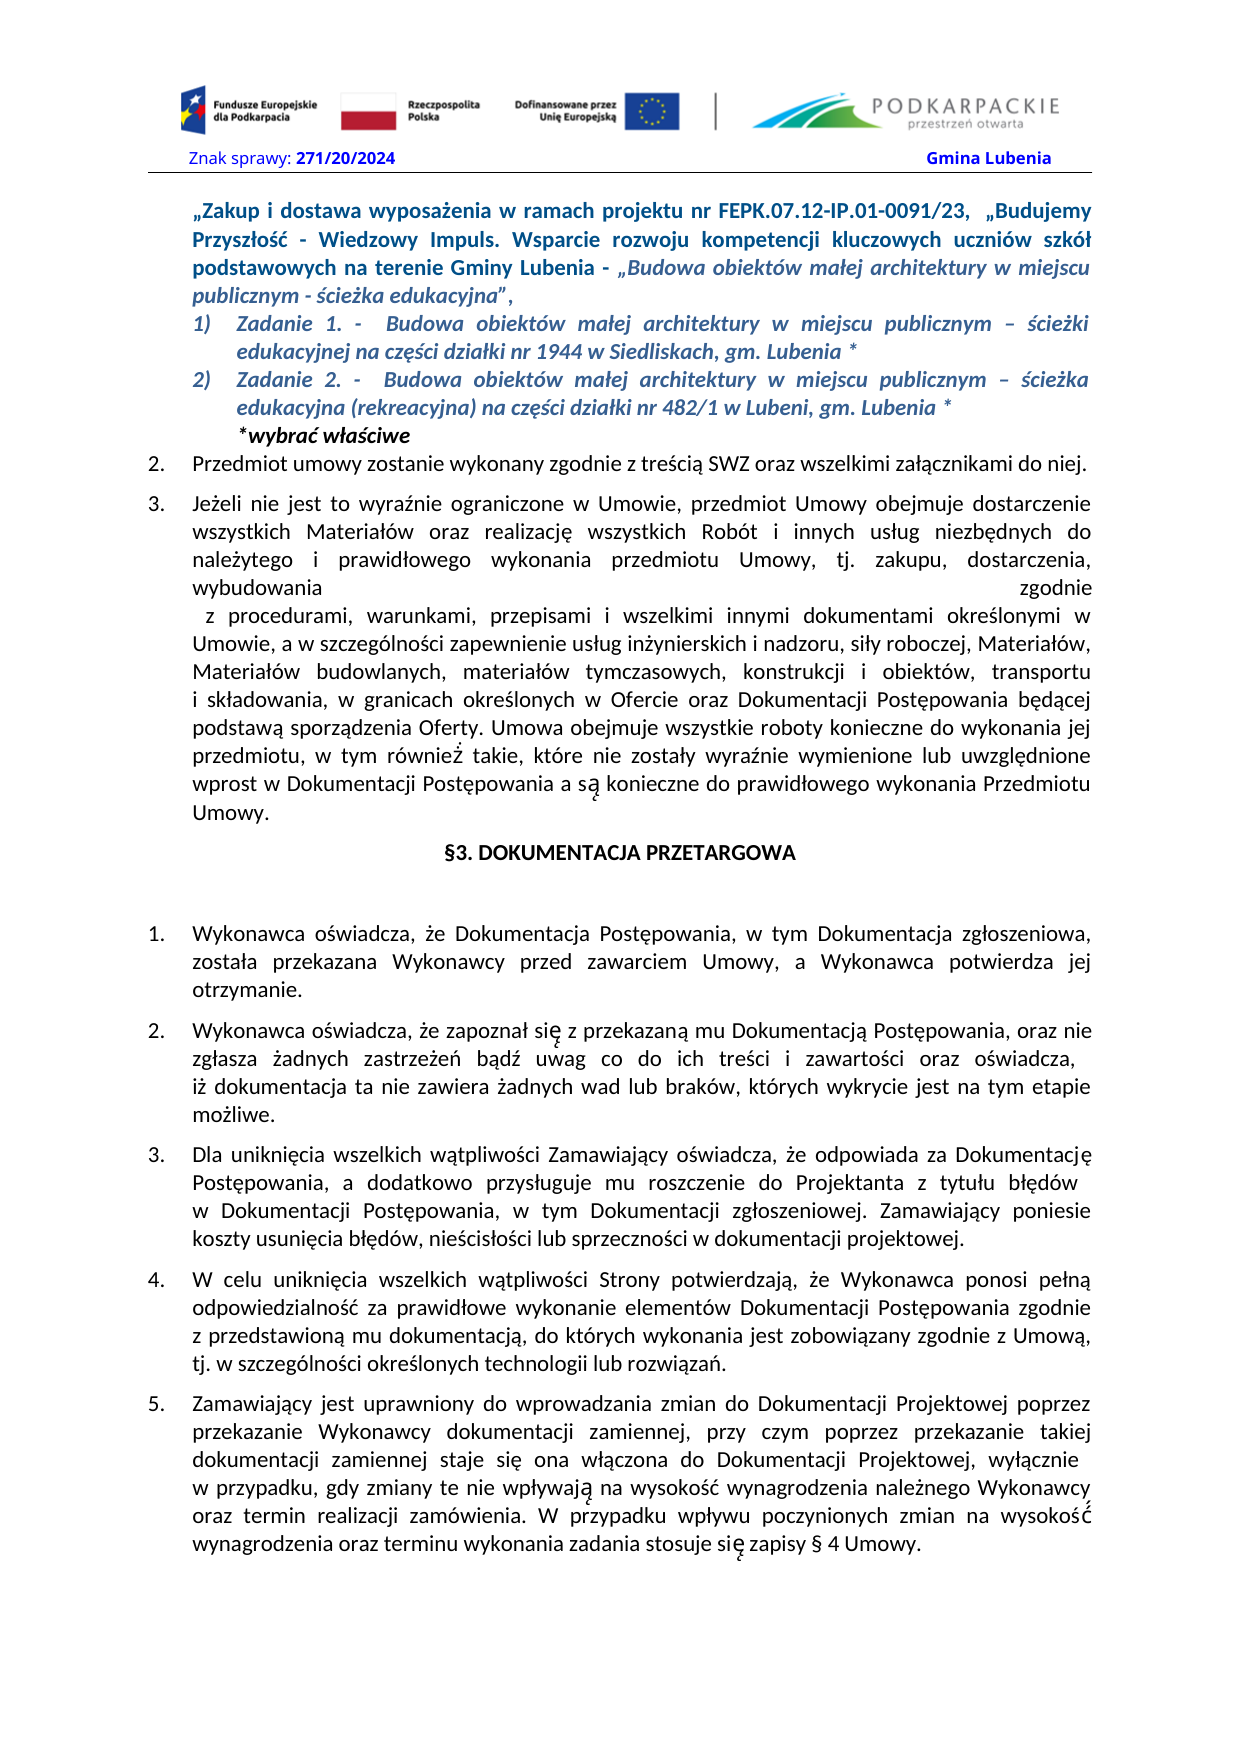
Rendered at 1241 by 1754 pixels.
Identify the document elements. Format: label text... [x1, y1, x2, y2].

text „Zakup i dostawa wyposażenia w ramach projektu nr FEPK.07.12-IP.01-0091/23, „Budujemy Przyszłość - Wiedzowy Impuls. Wsparcie rozwoju kompetencji kluczowych uczniów szkół podstawowych na terenie Gminy Lubenia - „Budowa obiektów małej architektury w miejscu publicznym - ścieżka edukacyjna”, [192, 197, 1092, 309]
list Zamawiający jest uprawniony do wprowadzania zmian do Dokumentacji Projektowej poprzez przekazanie Wykonawcy dokumentacji zamiennej, przy czym poprzez przekazanie takiej dokumentacji zamiennej staje się ona włączona do Dokumentacji Projektowej, wyłącznie w przypadku, gdy zmiany te nie wpływają̨ na wysokość wynagrodzenia należnego Wykonawcy oraz termin realizacji zamówienia. W przypadku wpływu poczynionych zmian na wysokość́ wynagrodzenia oraz terminu wykonania zadania stosuje się̨ zapisy § 4 Umowy. [148, 1389, 1092, 1558]
list Dla uniknięcia wszelkich wątpliwości Zamawiający oświadcza, że odpowiada za Dokumentację Postępowania, a dodatkowo przysługuje mu roszczenie do Projektanta z tytułu błędów w Dokumentacji Postępowania, w tym Dokumentacji zgłoszeniowej. Zamawiający poniesie koszty usunięcia błędów, nieścisłości lub sprzeczności w dokumentacji projektowej. [148, 1140, 1092, 1252]
list Jeżeli nie jest to wyraźnie ograniczone w Umowie, przedmiot Umowy obejmuje dostarczenie wszystkich Materiałów oraz realizację wszystkich Robót i innych usług niezbędnych do należytego i prawidłowego wykonania przedmiotu Umowy, tj. zakupu, dostarczenia, wybudowania zgodnie z procedurami, warunkami, przepisami i wszelkimi innymi dokumentami określonymi w Umowie, a w szczególności zapewnienie usług inżynierskich i nadzoru, siły roboczej, Materiałów, Materiałów budowlanych, materiałów tymczasowych, konstrukcji i obiektów, transportu i składowania, w granicach określonych w Ofercie oraz Dokumentacji Postępowania będącej podstawą sporządzenia Oferty. Umowa obejmuje wszystkie roboty konieczne do wykonania jej przedmiotu, w tym również̇ takie, które nie zostały wyraźnie wymienione lub uwzględnione wprost w Dokumentacji Postępowania a są̨ konieczne do prawidłowego wykonania Przedmiotu Umowy. [148, 489, 1092, 826]
list W celu uniknięcia wszelkich wątpliwości Strony potwierdzają, że Wykonawca ponosi pełną odpowiedzialność za prawidłowe wykonanie elementów Dokumentacji Postępowania zgodnie z przedstawioną mu dokumentacją, do których wykonania jest zobowiązany zgodnie z Umową, tj. w szczególności określonych technologii lub rozwiązań. [148, 1265, 1092, 1377]
picture [169, 73, 1071, 147]
text 1) Zadanie 1. - Budowa obiektów małej architektury w miejscu publicznym – ścieżki edukacyjnej na części działki nr 1944 w Siedliskach, gm. Lubenia * [192, 309, 1092, 365]
list Przedmiot umowy zostanie wykonany zgodnie z treścią SWZ oraz wszelkimi załącznikami do niej. [148, 449, 1092, 477]
text §3. DOKUMENTACJA PRZETARGOWA [148, 838, 1092, 866]
list Wykonawca oświadcza, że Dokumentacja Postępowania, w tym Dokumentacja zgłoszeniowa, została przekazana Wykonawcy przed zawarciem Umowy, a Wykonawca potwierdza jej otrzymanie. [148, 919, 1092, 1003]
text 2) Zadanie 2. - Budowa obiektów małej architektury w miejscu publicznym – ścieżka edukacyjna (rekreacyjna) na części działki nr 482/1 w Lubeni, gm. Lubenia * [192, 365, 1092, 421]
list Wykonawca oświadcza, że zapoznał się̨ z przekazaną mu Dokumentacją Postępowania, oraz nie zgłasza żadnych zastrzeżeń bądź uwag co do ich treści i zawartości oraz oświadcza, iż dokumentacja ta nie zawiera żadnych wad lub braków, których wykrycie jest na tym etapie możliwe. [148, 1016, 1092, 1128]
text *wybrać właściwe [236, 421, 1092, 449]
